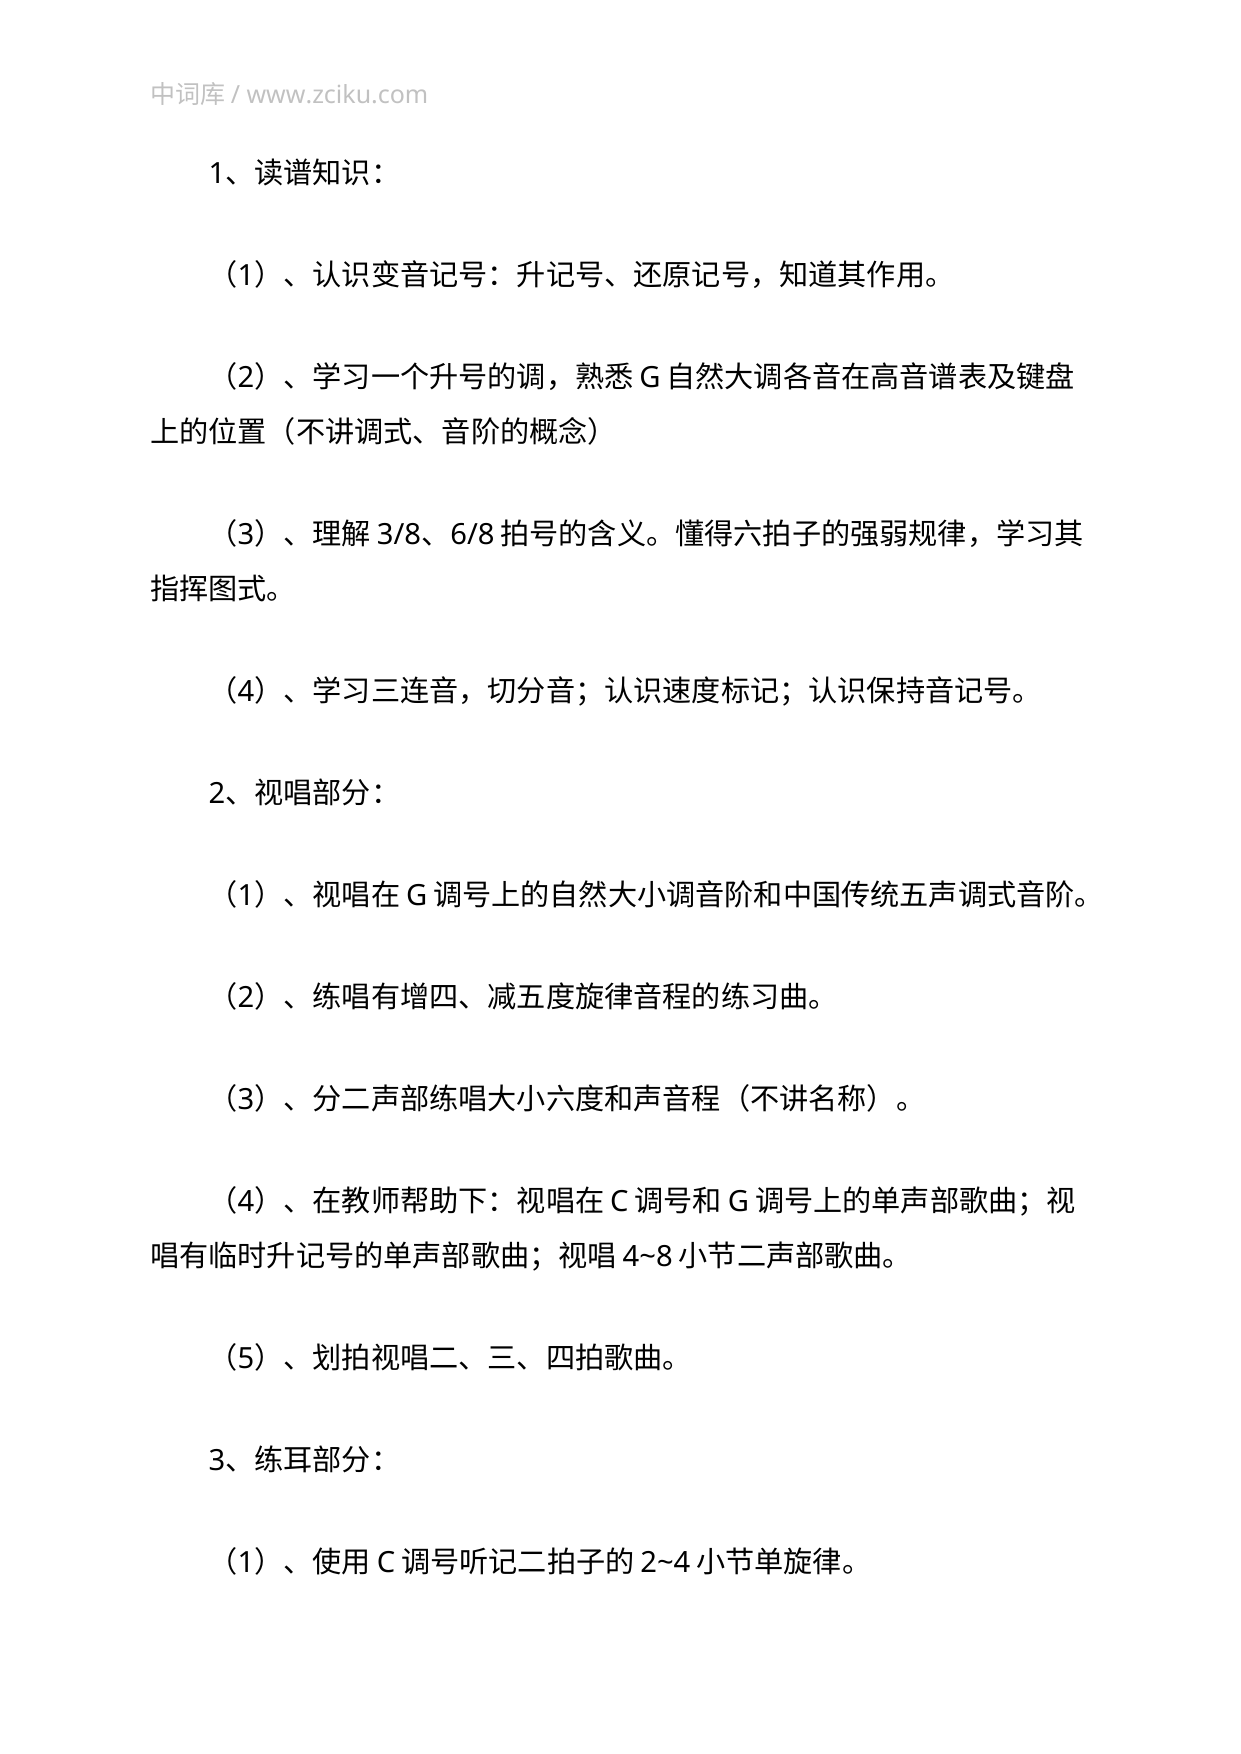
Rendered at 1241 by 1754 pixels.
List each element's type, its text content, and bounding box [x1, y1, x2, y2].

text （3）、分二声部练唱大小六度和声音程（不讲名称）。 [150, 1075, 1090, 1118]
text 3、练耳部分： [150, 1436, 1090, 1479]
text （2）、学习一个升号的调，熟悉G自然大调各音在高音谱表及键盘上的位置（不讲调式、音阶的概念） [150, 354, 1090, 451]
text 1、读谱知识： [150, 150, 1090, 192]
text （5）、划拍视唱二、三、四拍歌曲。 [150, 1334, 1090, 1377]
text （4）、在教师帮助下：视唱在C调号和G调号上的单声部歌曲；视唱有临时升记号的单声部歌曲；视唱4~8小节二声部歌曲。 [150, 1177, 1090, 1275]
text 2、视唱部分： [150, 769, 1090, 812]
text （2）、练唱有增四、减五度旋律音程的练习曲。 [150, 973, 1090, 1016]
text （4）、学习三连音，切分音；认识速度标记；认识保持音记号。 [150, 667, 1090, 710]
text （1）、使用C调号听记二拍子的2~4小节单旋律。 [150, 1538, 1090, 1581]
text （3）、理解3/8、6/8拍号的含义。懂得六拍子的强弱规律，学习其指挥图式。 [150, 511, 1090, 608]
text （1）、视唱在G调号上的自然大小调音阶和中国传统五声调式音阶。 [150, 871, 1090, 914]
text （1）、认识变音记号：升记号、还原记号，知道其作用。 [150, 252, 1090, 294]
